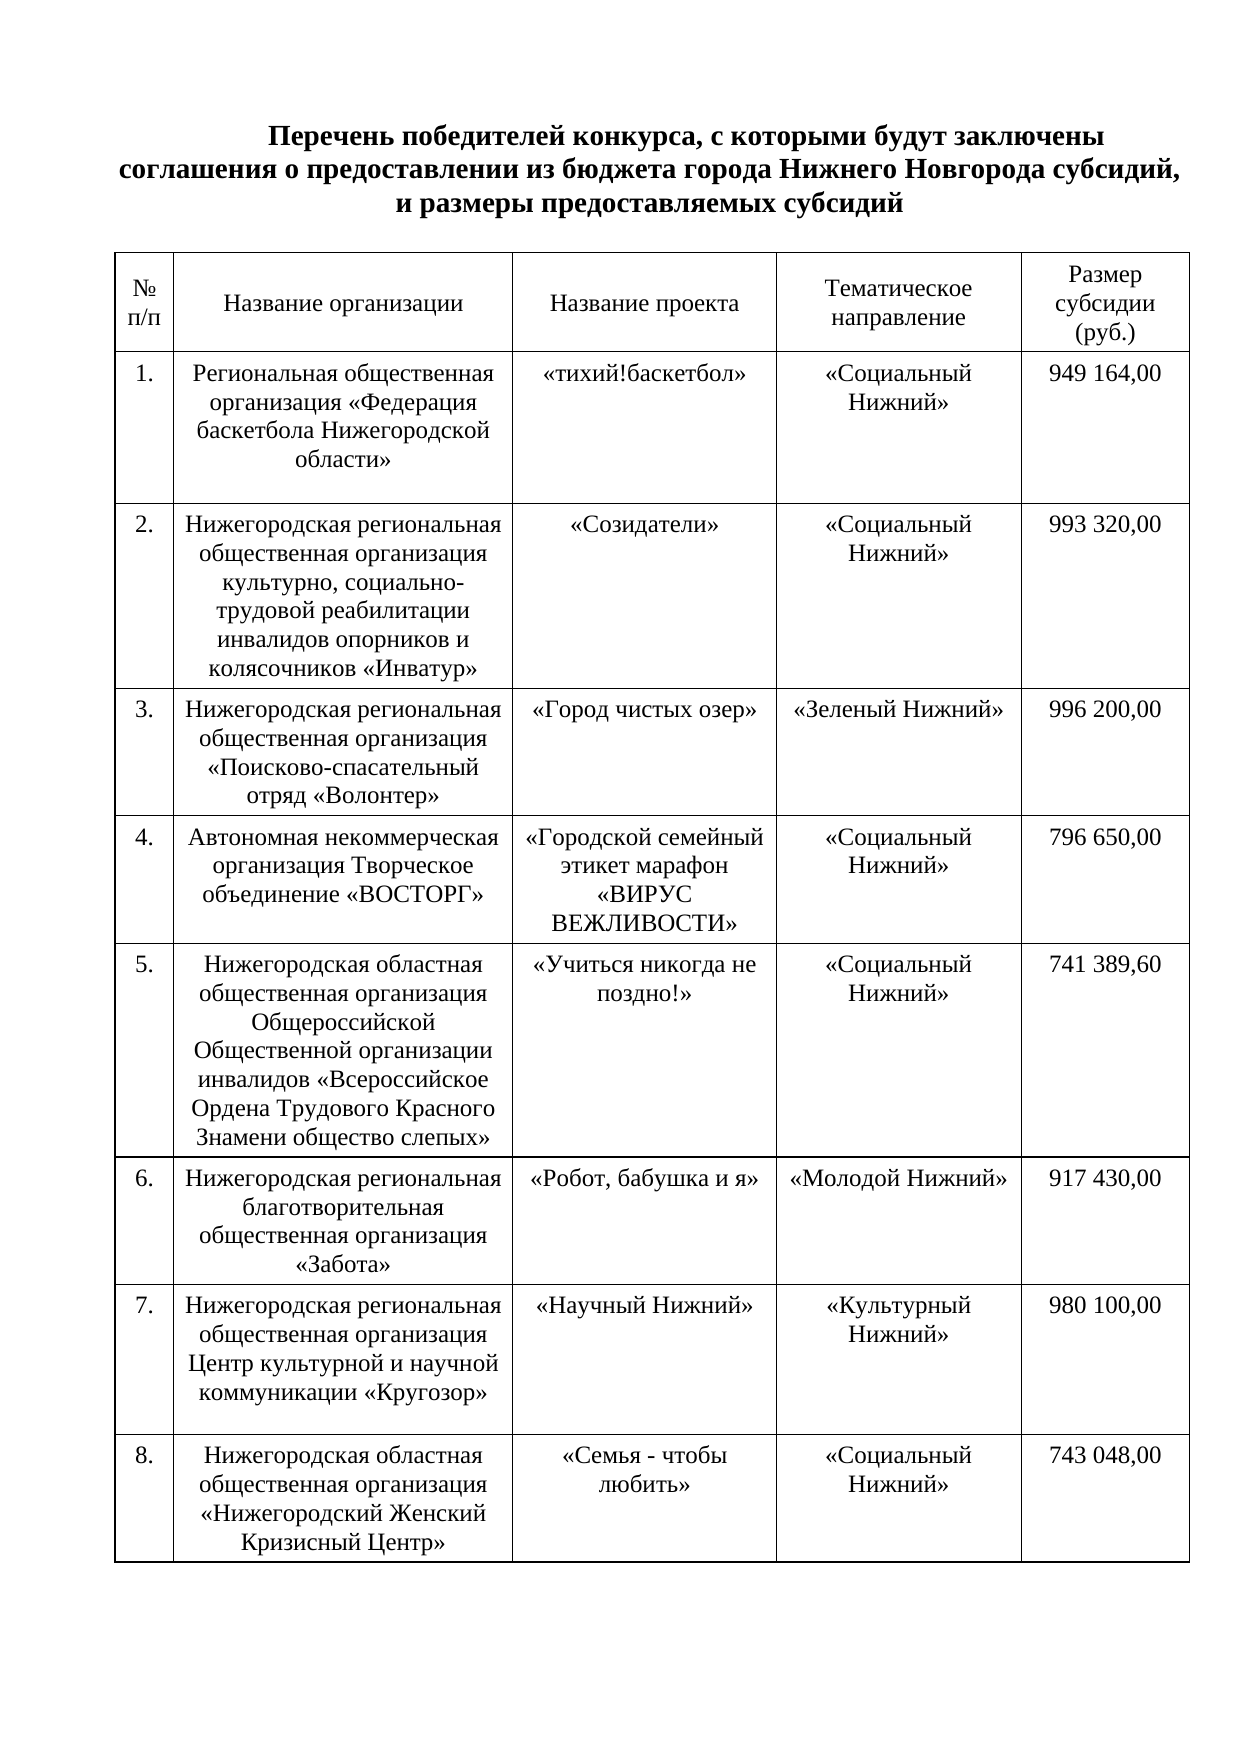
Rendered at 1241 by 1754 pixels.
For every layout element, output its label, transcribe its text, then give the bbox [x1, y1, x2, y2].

table_cell «Научный Нижний» [513, 1285, 776, 1434]
table_header Тематическое направление [777, 253, 1021, 351]
table_cell 6. [116, 1158, 173, 1284]
table_cell Нижегородская региональная благотворительная общественная организация «Забота» [174, 1158, 512, 1284]
text Перечень победителей конкурса, с которыми будут заключены соглашения о предоставлении из бюджета города Нижнего Новгорода субсидий, и размеры предоставляемых субсидий [118, 118, 1181, 219]
table_cell Нижегородская областная общественная организация Общероссийской Общественной организации инвалидов «Всероссийское Ордена Трудового Красного Знамени общество слепых» [174, 944, 512, 1156]
table_cell 980 100,00 [1022, 1285, 1189, 1434]
table_cell 741 389,60 [1022, 944, 1189, 1156]
table_cell «Семья - чтобы любить» [513, 1435, 776, 1561]
table_cell «Созидатели» [513, 504, 776, 688]
table_cell «Молодой Нижний» [777, 1158, 1021, 1284]
table_cell «Зеленый Нижний» [777, 689, 1021, 815]
table_cell Нижегородская региональная общественная организация Центр культурной и научной коммуникации «Кругозор» [174, 1285, 512, 1434]
table_cell «Культурный Нижний» [777, 1285, 1021, 1434]
table_cell 2. [116, 504, 173, 688]
table_cell «тихий!баскетбол» [513, 352, 776, 503]
table_cell 743 048,00 [1022, 1435, 1189, 1561]
table_cell «Социальный Нижний» [777, 816, 1021, 943]
table_cell Нижегородская областная общественная организация «Нижегородский Женский Кризисный Центр» [174, 1435, 512, 1561]
table_cell 5. [116, 944, 173, 1156]
table_cell Нижегородская региональная общественная организация «Поисково-спасательный отряд «Волонтер» [174, 689, 512, 815]
table_header Название проекта [513, 253, 776, 351]
table_cell 996 200,00 [1022, 689, 1189, 815]
table_cell Региональная общественная организация «Федерация баскетбола Нижегородской области» [174, 352, 512, 503]
table_cell 3. [116, 689, 173, 815]
table_cell «Социальный Нижний» [777, 504, 1021, 688]
table_cell 8. [116, 1435, 173, 1561]
table_cell 796 650,00 [1022, 816, 1189, 943]
table_cell «Робот, бабушка и я» [513, 1158, 776, 1284]
table_header Размер субсидии (руб.) [1022, 253, 1189, 351]
table_header Название организации [174, 253, 512, 351]
table_cell 1. [116, 352, 173, 503]
table_cell «Социальный Нижний» [777, 352, 1021, 503]
table_cell 949 164,00 [1022, 352, 1189, 503]
table_cell 7. [116, 1285, 173, 1434]
table_header № п/п [116, 253, 173, 351]
table_cell «Социальный Нижний» [777, 944, 1021, 1156]
table_cell «Городской семейный этикет марафон «ВИРУС ВЕЖЛИВОСТИ» [513, 816, 776, 943]
table_cell Нижегородская региональная общественная организация культурно, социально-трудовой реабилитации инвалидов опорников и колясочников «Инватур» [174, 504, 512, 688]
table_cell Автономная некоммерческая организация Творческое объединение «ВОСТОРГ» [174, 816, 512, 943]
table_cell 4. [116, 816, 173, 943]
table_cell 993 320,00 [1022, 504, 1189, 688]
table_cell 917 430,00 [1022, 1158, 1189, 1284]
table_cell «Социальный Нижний» [777, 1435, 1021, 1561]
table_cell «Город чистых озер» [513, 689, 776, 815]
table_cell «Учиться никогда не поздно!» [513, 944, 776, 1156]
